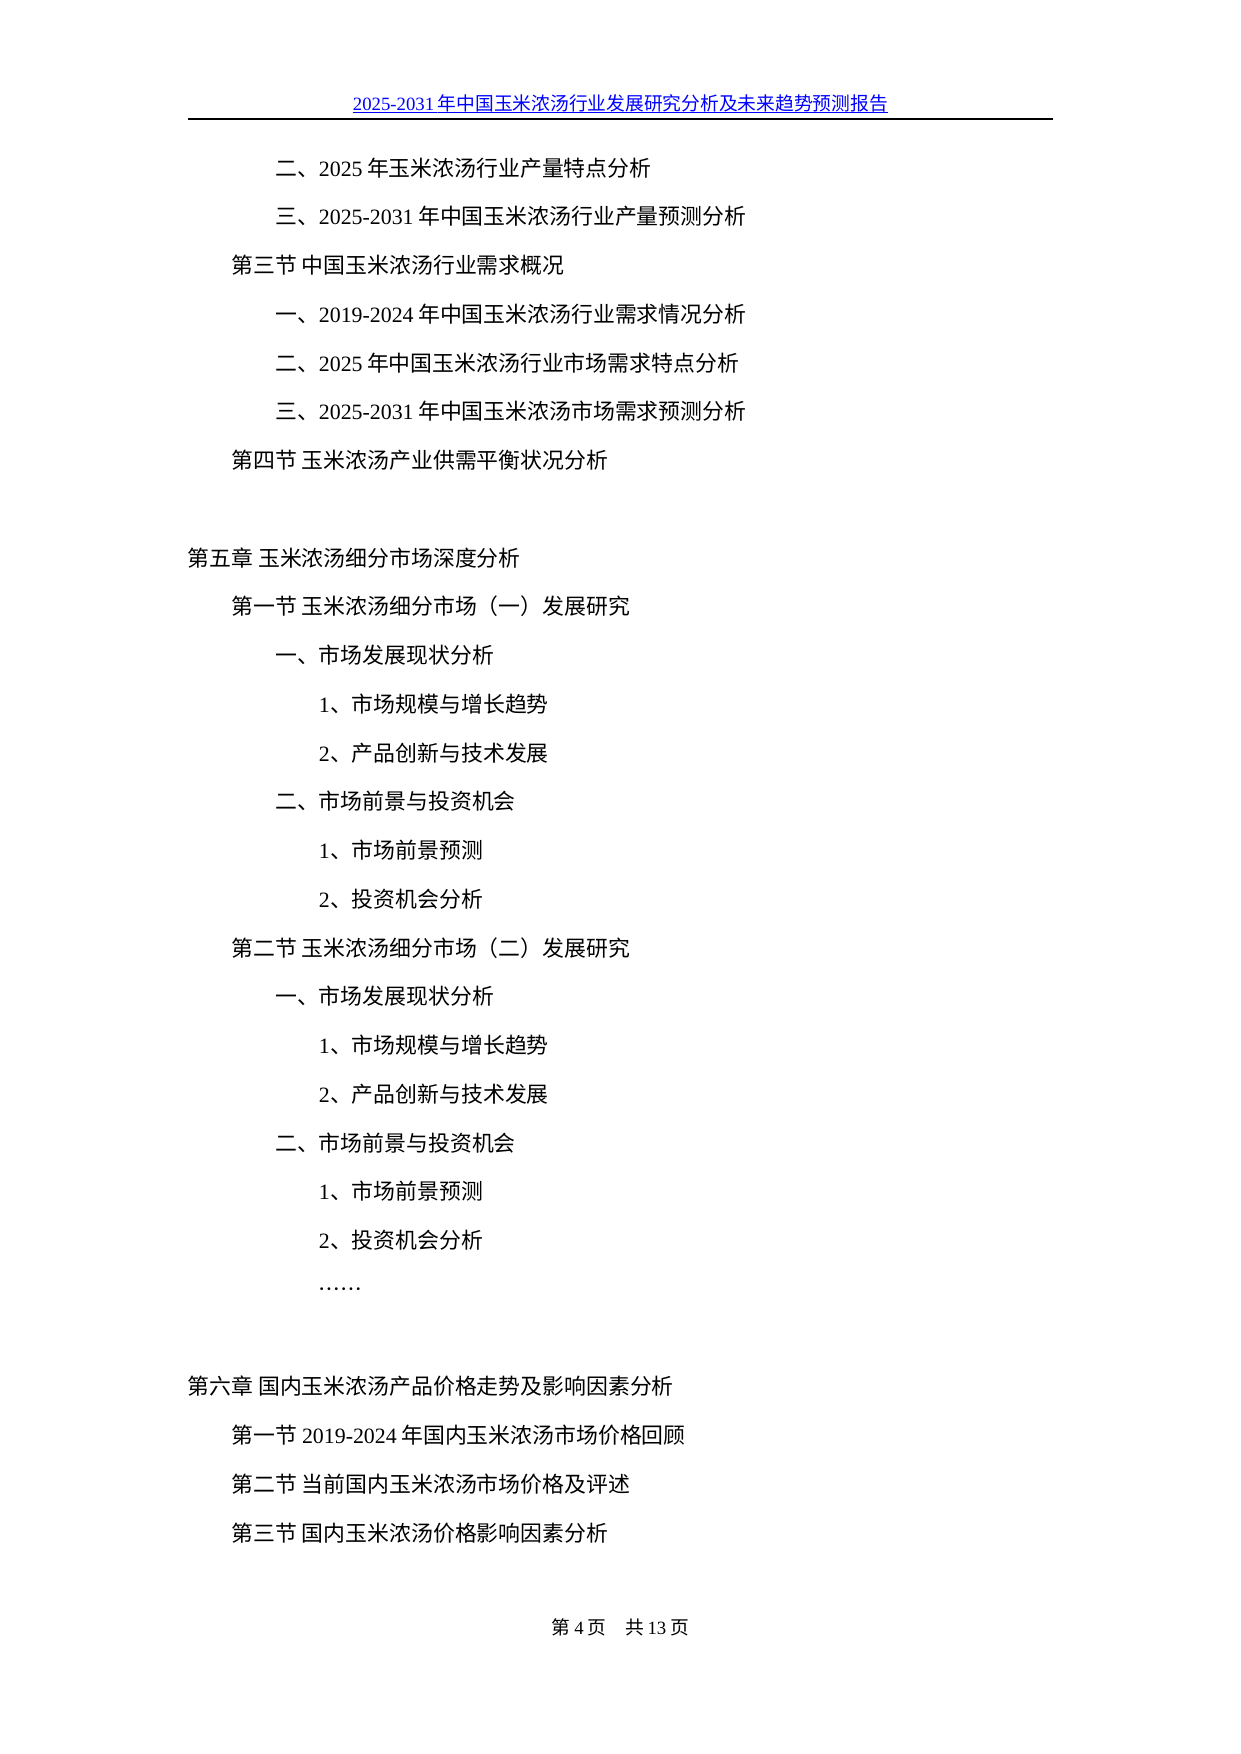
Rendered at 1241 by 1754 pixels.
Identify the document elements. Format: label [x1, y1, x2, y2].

text [187, 150, 1053, 1548]
